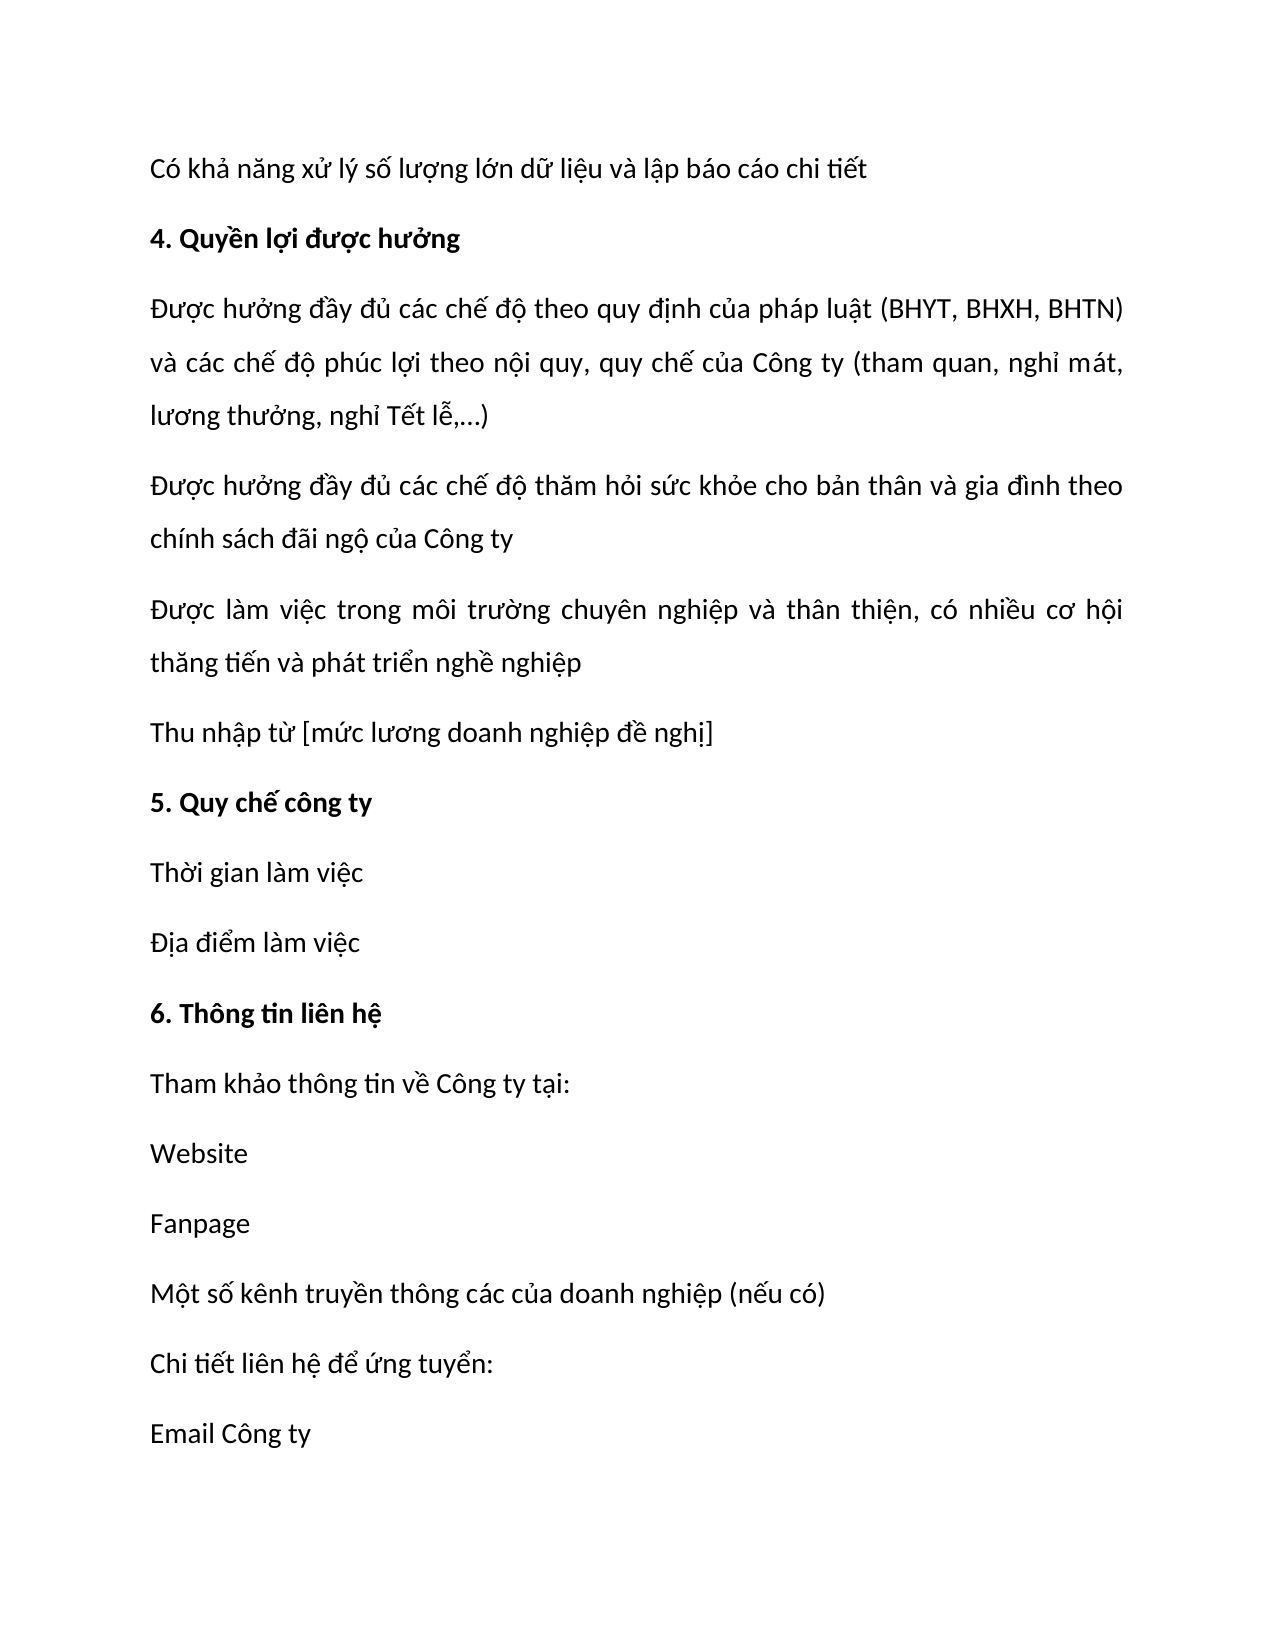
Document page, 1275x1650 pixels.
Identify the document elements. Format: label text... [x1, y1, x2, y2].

text Được hưởng đầy đủ các chế độ thăm hỏi sức khỏe cho bản thân và gia đình theo chính sách đãi ngộ của Công ty [150, 467, 1125, 556]
text Thu nhập từ [mức lương doanh nghiệp đề nghị] [150, 714, 1125, 750]
text 6. Thông tin liên hệ [150, 995, 1125, 1030]
text Thời gian làm việc [150, 854, 1125, 890]
text Website [150, 1135, 1125, 1171]
text 4. Quyền lợi được hưởng [150, 220, 1125, 256]
text Tham khảo thông tin về Công ty tại: [150, 1065, 1125, 1100]
text Địa điểm làm việc [150, 924, 1125, 960]
text Một số kênh truyền thông các của doanh nghiệp (nếu có) [150, 1275, 1125, 1311]
text Chi tiết liên hệ để ứng tuyển: [150, 1345, 1125, 1381]
text 5. Quy chế công ty [150, 784, 1125, 820]
text Được làm việc trong môi trường chuyên nghiệp và thân thiện, có nhiều cơ hội thăng tiến và phát triển nghề nghiệp [150, 591, 1125, 680]
text Fanpage [150, 1205, 1125, 1241]
text Được hưởng đầy đủ các chế độ theo quy định của pháp luật (BHYT, BHXH, BHTN) và các chế độ phúc lợi theo nội quy, quy chế của Công ty (tham quan, nghỉ mát, lương thưởng, nghỉ Tết lễ,…) [150, 290, 1125, 433]
text Có khả năng xử lý số lượng lớn dữ liệu và lập báo cáo chi tiết [150, 150, 1125, 186]
text Email Công ty [150, 1415, 1125, 1451]
